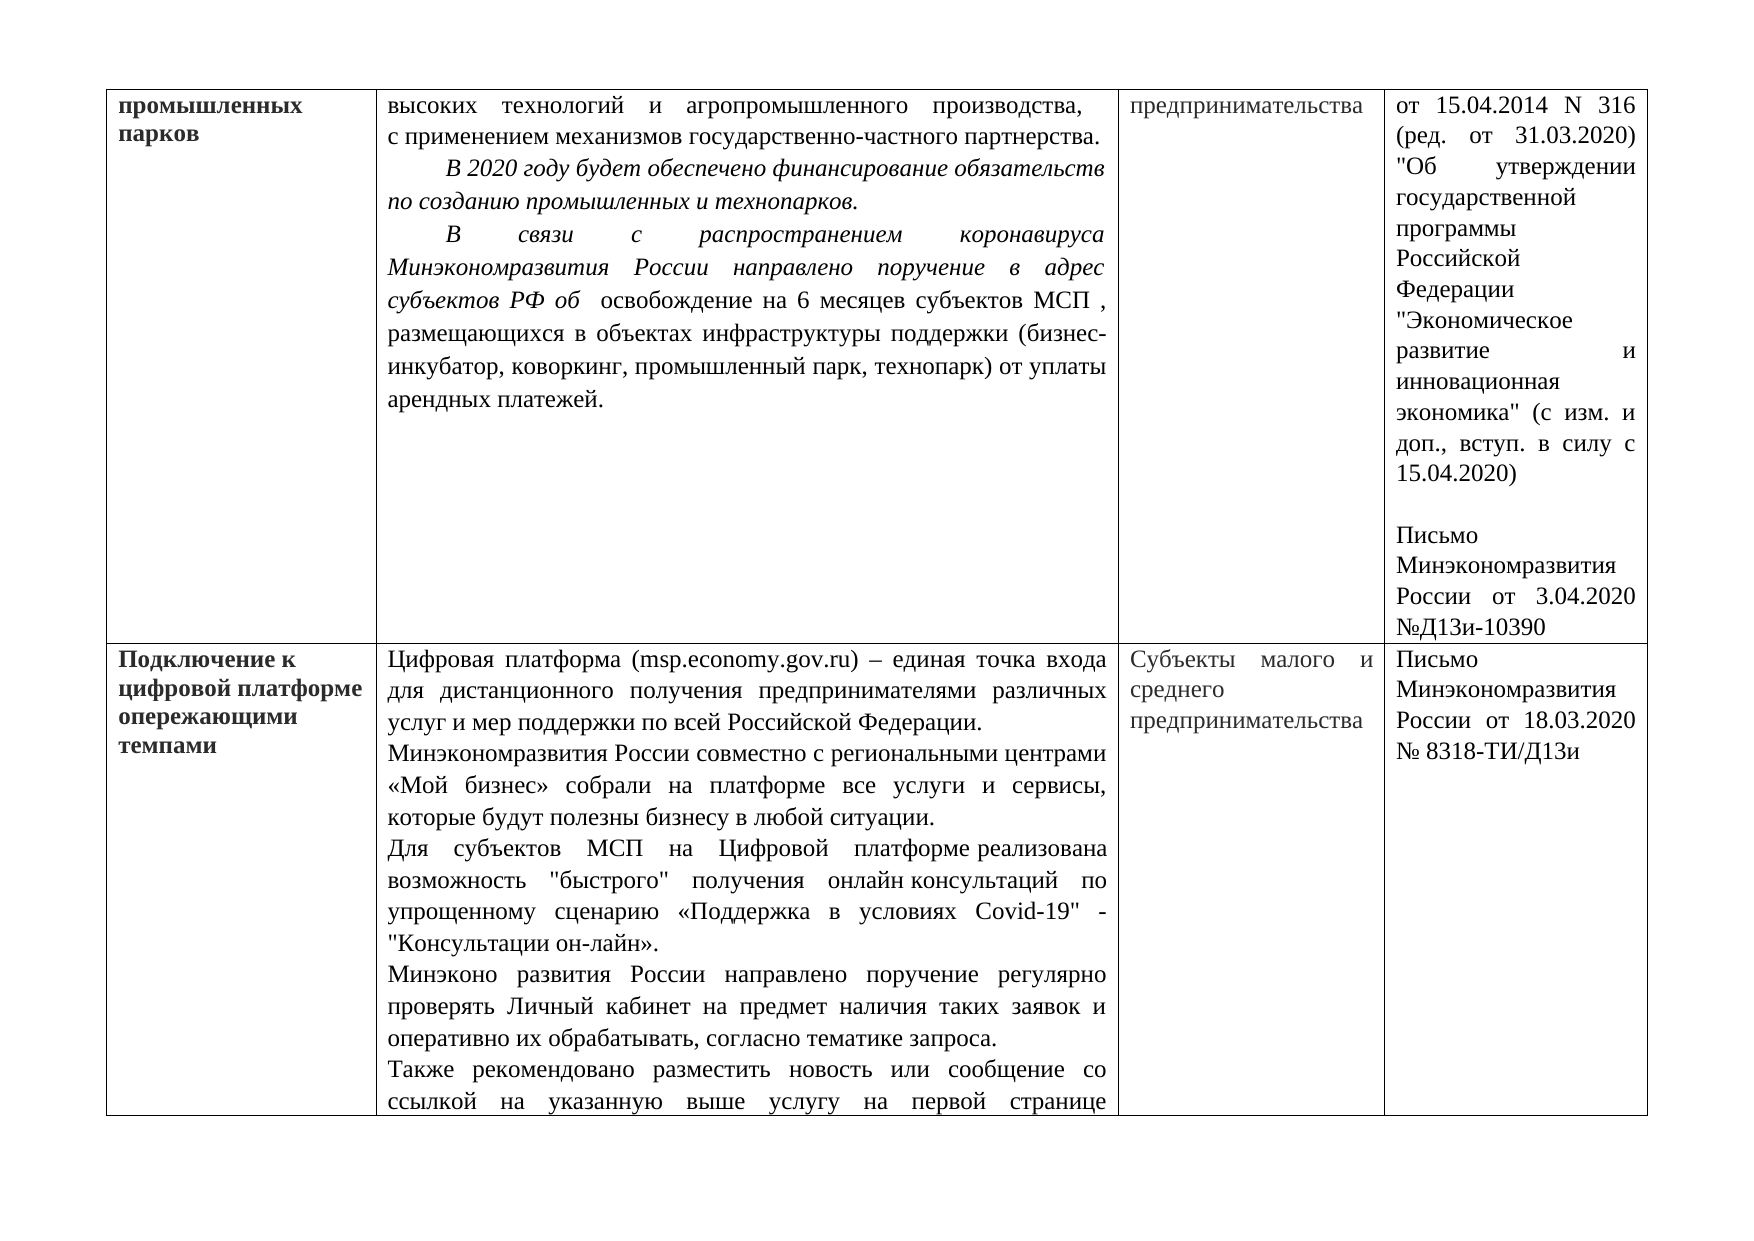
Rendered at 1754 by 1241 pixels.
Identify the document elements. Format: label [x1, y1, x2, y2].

table_cell [107, 644, 376, 1114]
table_cell [1385, 644, 1647, 1114]
table_cell [377, 90, 1118, 643]
table_cell [107, 90, 376, 643]
table_cell [377, 644, 1118, 1114]
table_cell [1385, 90, 1647, 643]
table_cell [1119, 90, 1384, 643]
table_cell [1119, 644, 1384, 1114]
